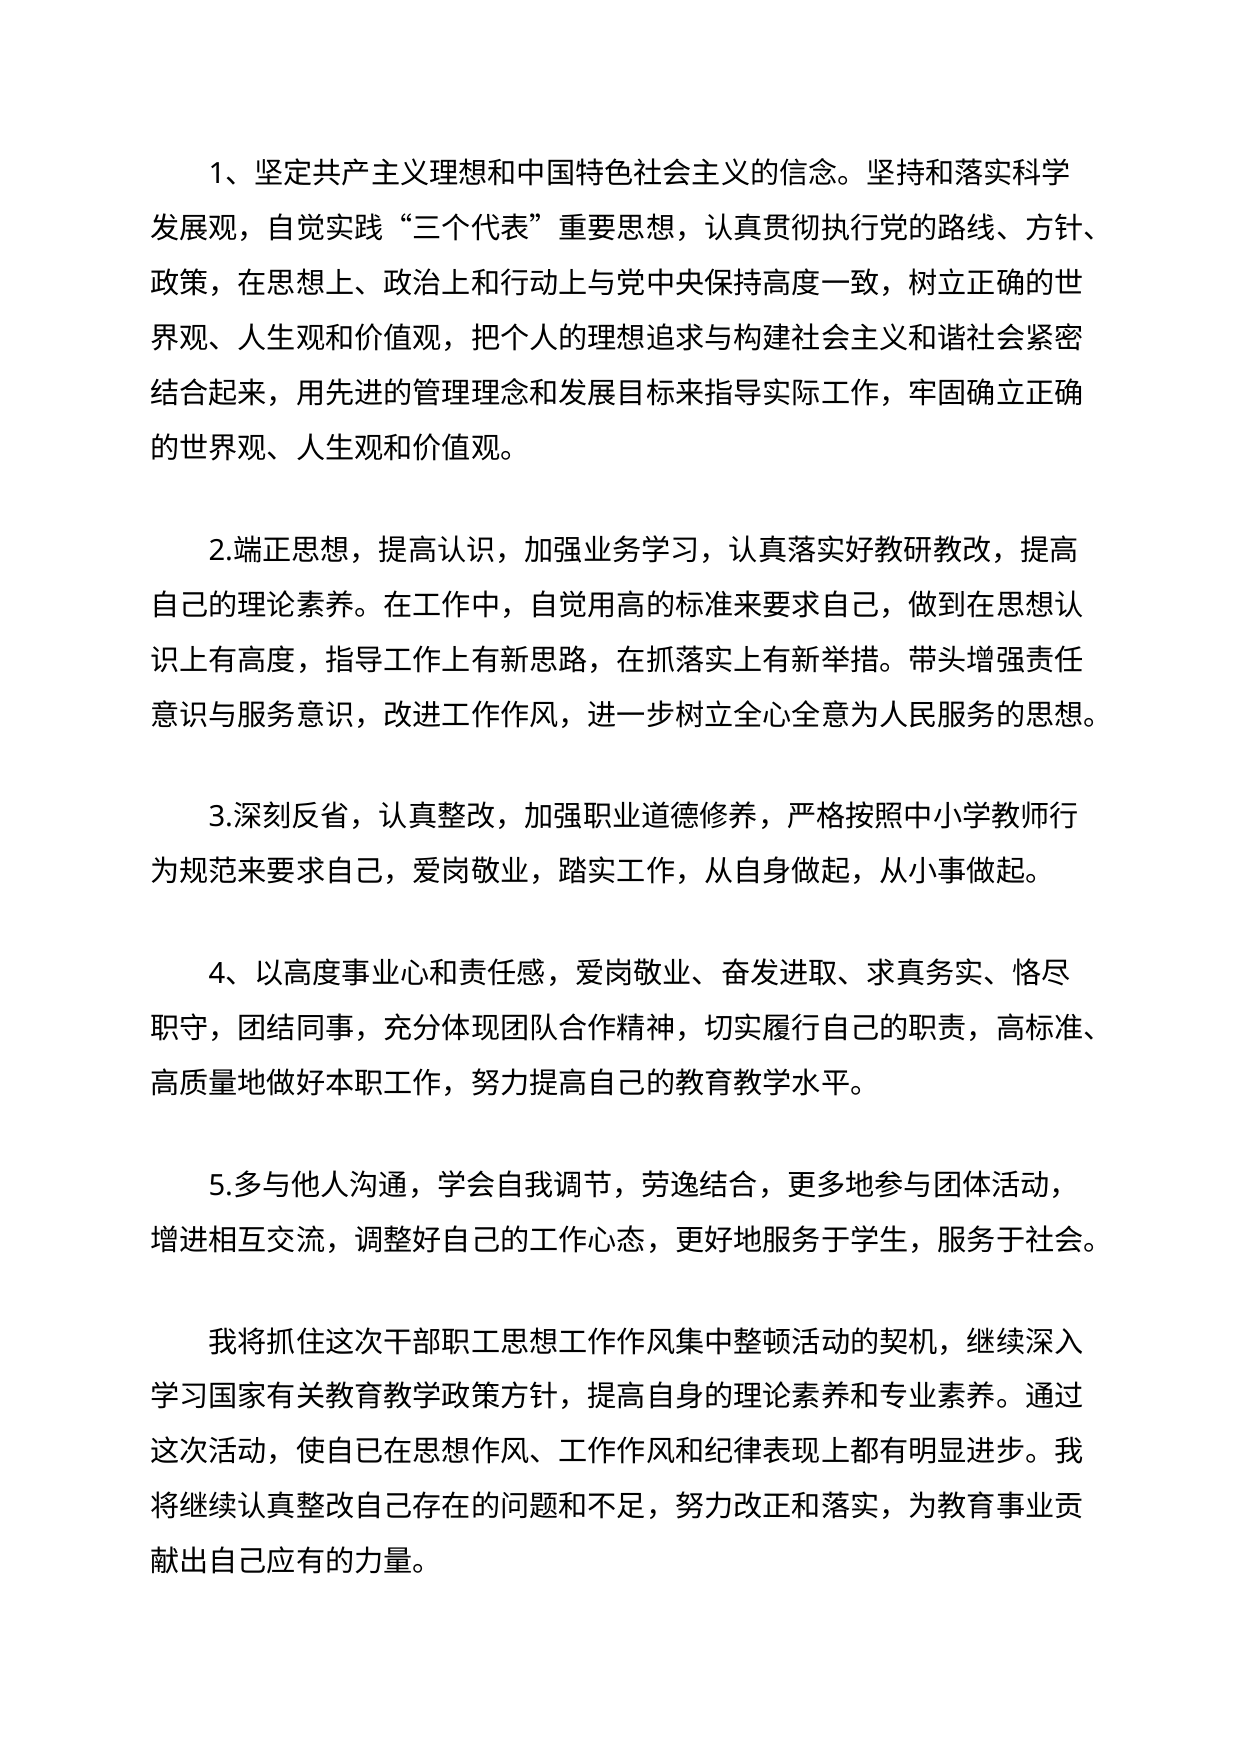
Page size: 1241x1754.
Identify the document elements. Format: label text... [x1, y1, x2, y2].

text 1、坚定共产主义理想和中国特色社会主义的信念。坚持和落实科学发展观，自觉实践“三个代表”重要思想，认真贯彻执行党的路线、方针、政策，在思想上、政治上和行动上与党中央保持高度一致，树立正确的世界观、人生观和价值观，把个人的理想追求与构建社会主义和谐社会紧密结合起来，用先进的管理理念和发展目标来指导实际工作，牢固确立正确的世界观、人生观和价值观。 [150, 150, 1090, 467]
text 2.端正思想，提高认识，加强业务学习，认真落实好教研教改，提高自己的理论素养。在工作中，自觉用高的标准来要求自己，做到在思想认识上有高度，指导工作上有新思路，在抓落实上有新举措。带头增强责任意识与服务意识，改进工作作风，进一步树立全心全意为人民服务的思想。 [150, 526, 1090, 733]
text 我将抓住这次干部职工思想工作作风集中整顿活动的契机，继续深入学习国家有关教育教学政策方针，提高自身的理论素养和专业素养。通过这次活动，使自已在思想作风、工作作风和纪律表现上都有明显进步。我将继续认真整改自己存在的问题和不足，努力改正和落实，为教育事业贡献出自己应有的力量。 [150, 1318, 1090, 1580]
text 3.深刻反省，认真整改，加强职业道德修养，严格按照中小学教师行为规范来要求自己，爱岗敬业，踏实工作，从自身做起，从小事做起。 [150, 793, 1090, 890]
text 5.多与他人沟通，学会自我调节，劳逸结合，更多地参与团体活动，增进相互交流，调整好自己的工作心态，更好地服务于学生，服务于社会。 [150, 1161, 1090, 1259]
text 4、以高度事业心和责任感，爱岗敬业、奋发进取、求真务实、恪尽职守，团结同事，充分体现团队合作精神，切实履行自己的职责，高标准、高质量地做好本职工作，努力提高自己的教育教学水平。 [150, 950, 1090, 1102]
